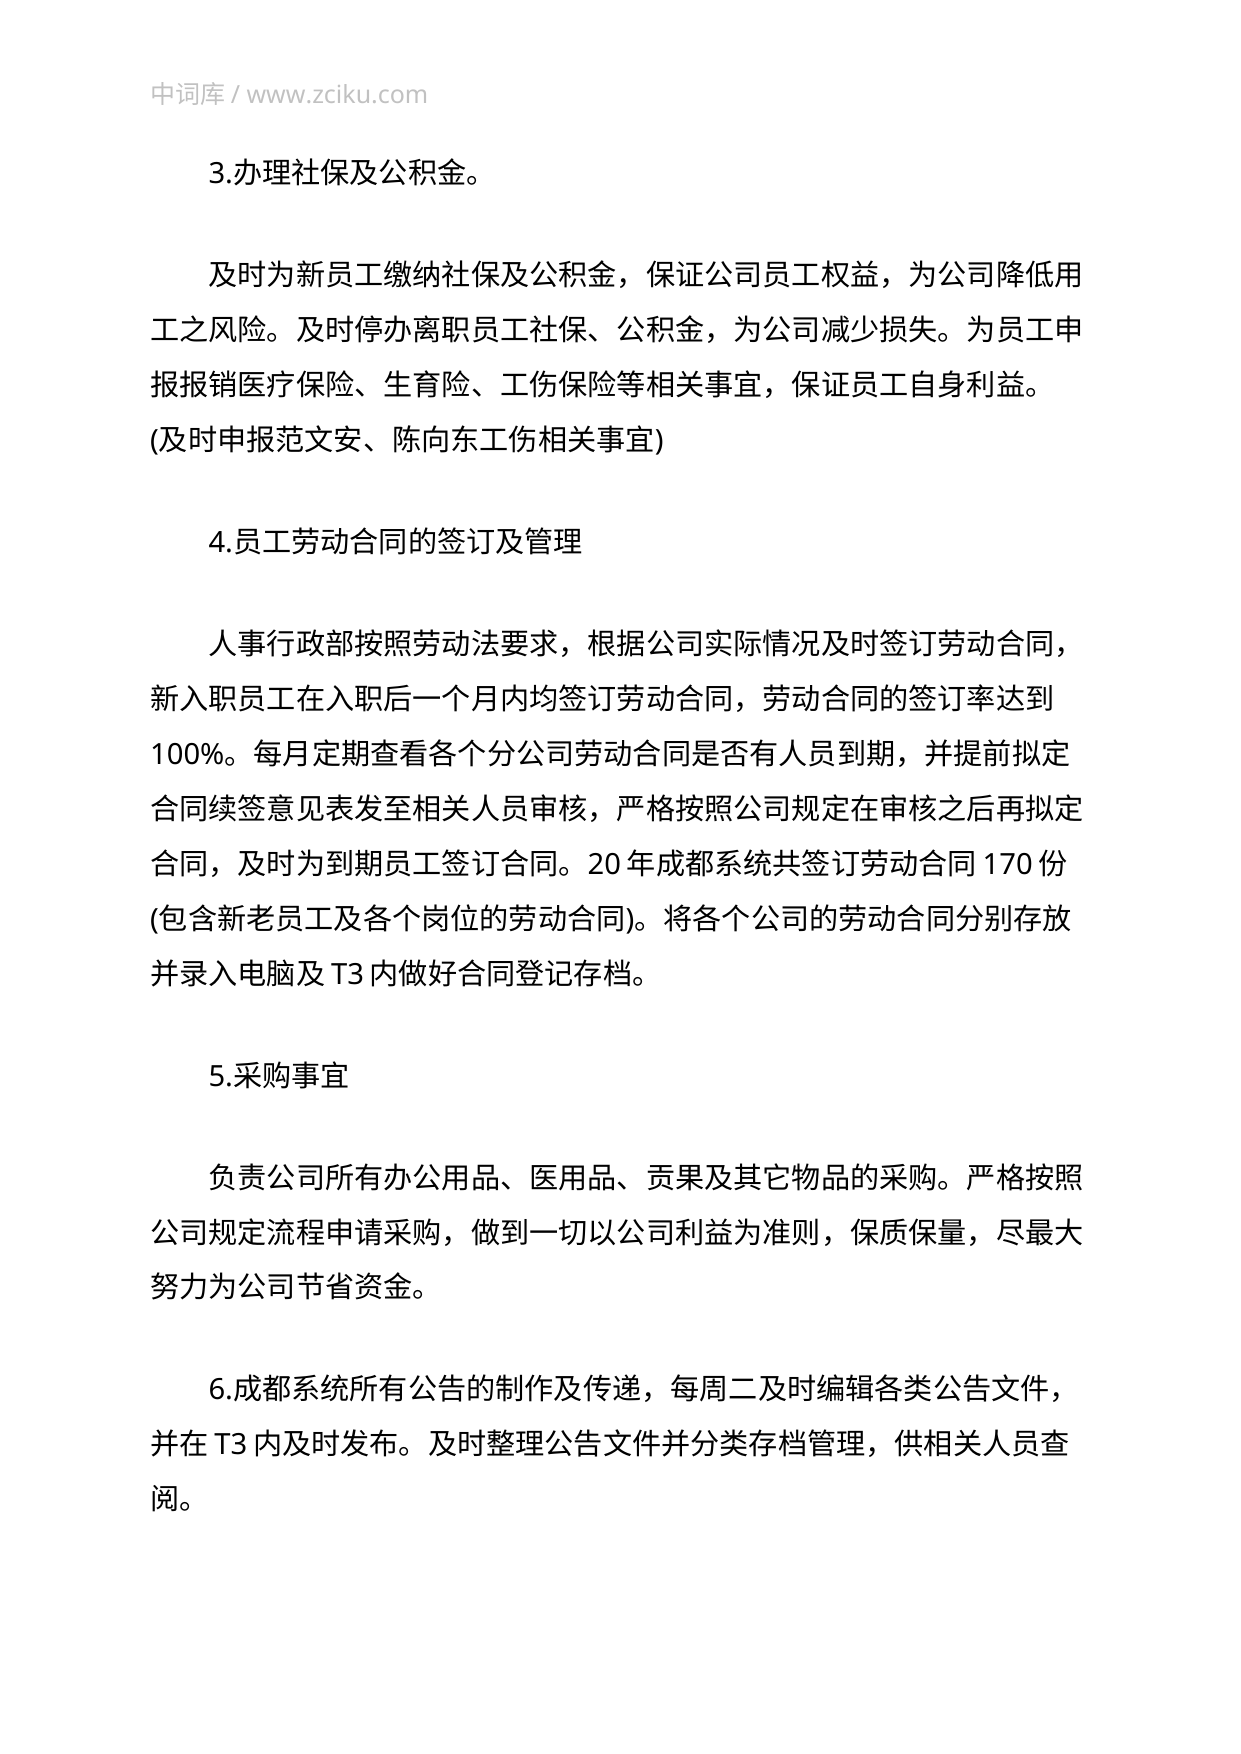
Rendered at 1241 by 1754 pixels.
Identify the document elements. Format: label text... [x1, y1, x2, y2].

text 5.采购事宜 [150, 1052, 1090, 1095]
text 4.员工劳动合同的签订及管理 [150, 519, 1090, 561]
text 6.成都系统所有公告的制作及传递，每周二及时编辑各类公告文件，并在T3内及时发布。及时整理公告文件并分类存档管理，供相关人员查阅。 [150, 1366, 1090, 1518]
text 及时为新员工缴纳社保及公积金，保证公司员工权益，为公司降低用工之风险。及时停办离职员工社保、公积金，为公司减少损失。为员工申报报销医疗保险、生育险、工伤保险等相关事宜，保证员工自身利益。(及时申报范文安、陈向东工伤相关事宜) [150, 252, 1090, 459]
text 3.办理社保及公积金。 [150, 150, 1090, 192]
text 人事行政部按照劳动法要求，根据公司实际情况及时签订劳动合同， 新入职员工在入职后一个月内均签订劳动合同，劳动合同的签订率达到100%。每月定期查看各个分公司劳动合同是否有人员到期，并提前拟定合同续签意见表发至相关人员审核，严格按照公司规定在审核之后再拟定合同，及时为到期员工签订合同。20年成都系统共签订劳动合同170份(包含新老员工及各个岗位的劳动合同)。将各个公司的劳动合同分别存放并录入电脑及T3内做好合同登记存档。 [150, 621, 1090, 993]
text 负责公司所有办公用品、医用品、贡果及其它物品的采购。严格按照公司规定流程申请采购，做到一切以公司利益为准则，保质保量，尽最大努力为公司节省资金。 [150, 1154, 1090, 1306]
